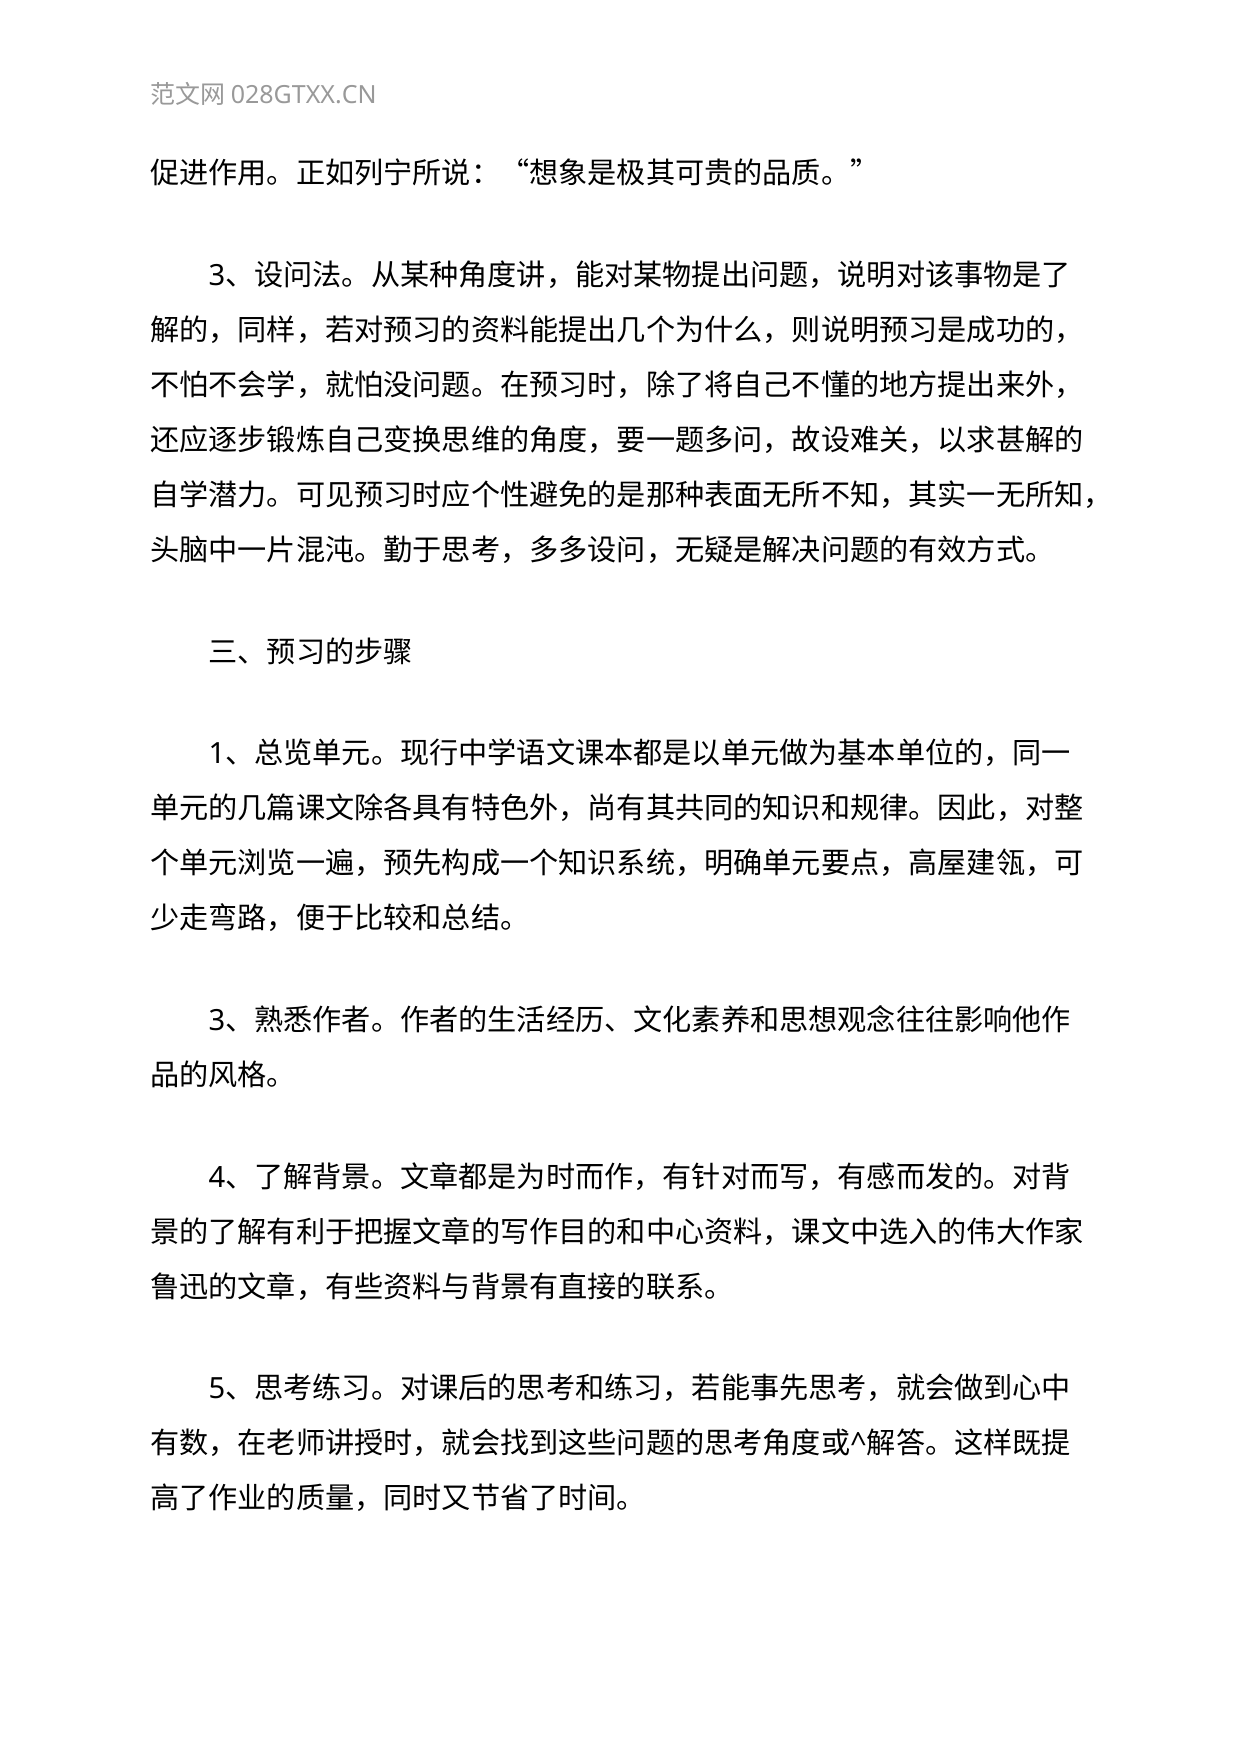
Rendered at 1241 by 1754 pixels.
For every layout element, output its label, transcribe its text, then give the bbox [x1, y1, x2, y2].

text 3、熟悉作者。作者的生活经历、文化素养和思想观念往往影响他作品的风格。 [150, 996, 1090, 1094]
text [150, 150, 1090, 192]
text 1、总览单元。现行中学语文课本都是以单元做为基本单位的，同一单元的几篇课文除各具有特色外，尚有其共同的知识和规律。因此，对整个单元浏览一遍，预先构成一个知识系统，明确单元要点，高屋建瓴，可少走弯路，便于比较和总结。 [150, 730, 1090, 937]
text 3、设问法。从某种角度讲，能对某物提出问题，说明对该事物是了解的，同样，若对预习的资料能提出几个为什么，则说明预习是成功的，不怕不会学，就怕没问题。在预习时，除了将自己不懂的地方提出来外，还应逐步锻炼自己变换思维的角度，要一题多问，故设难关，以求甚解的自学潜力。可见预习时应个性避免的是那种表面无所不知，其实一无所知，头脑中一片混沌。勤于思考，多多设问，无疑是解决问题的有效方式。 [150, 252, 1090, 569]
text 4、了解背景。文章都是为时而作，有针对而写，有感而发的。对背景的了解有利于把握文章的写作目的和中心资料，课文中选入的伟大作家鲁迅的文章，有些资料与背景有直接的联系。 [150, 1153, 1090, 1305]
text 三、预习的步骤 [150, 628, 1090, 670]
text 5、思考练习。对课后的思考和练习，若能事先思考，就会做到心中有数，在老师讲授时，就会找到这些问题的思考角度或^解答。这样既提高了作业的质量，同时又节省了时间。 [150, 1365, 1090, 1517]
